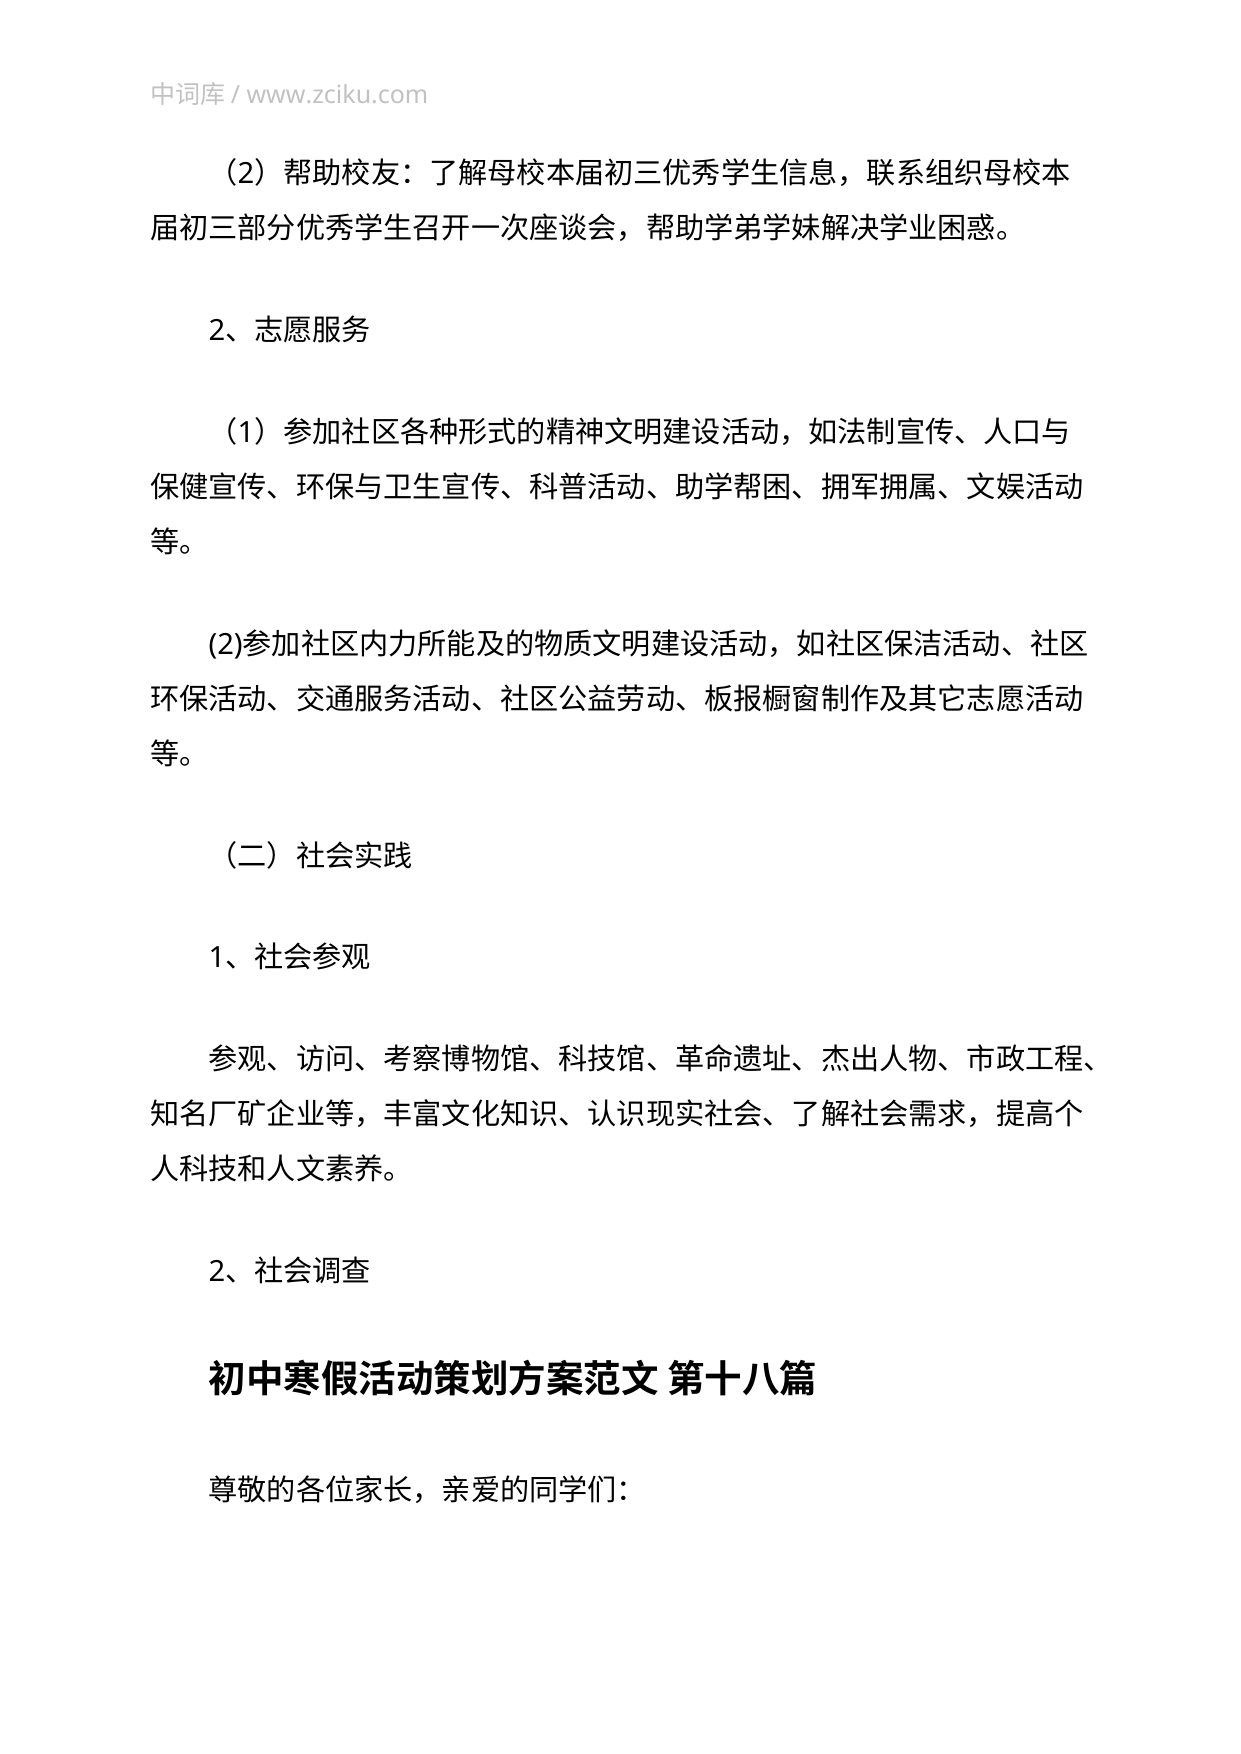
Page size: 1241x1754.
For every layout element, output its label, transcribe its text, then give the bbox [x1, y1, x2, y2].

text 参观、访问、考察博物馆、科技馆、革命遗址、杰出人物、市政工程、知名厂矿企业等，丰富文化知识、认识现实社会、了解社会需求，提高个人科技和人文素养。 [150, 1036, 1090, 1188]
text （二）社会实践 [150, 832, 1090, 874]
text 初中寒假活动策划方案范文 第十八篇 [150, 1349, 1090, 1404]
text (2)参加社区内力所能及的物质文明建设活动，如社区保洁活动、社区环保活动、交通服务活动、社区公益劳动、板报橱窗制作及其它志愿活动等。 [150, 620, 1090, 773]
text 2、社会调查 [150, 1247, 1090, 1290]
text 尊敬的各位家长，亲爱的同学们： [150, 1467, 1090, 1509]
text 2、志愿服务 [150, 307, 1090, 349]
text （2）帮助校友：了解母校本届初三优秀学生信息，联系组织母校本届初三部分优秀学生召开一次座谈会，帮助学弟学妹解决学业困惑。 [150, 150, 1090, 247]
text （1）参加社区各种形式的精神文明建设活动，如法制宣传、人口与保健宣传、环保与卫生宣传、科普活动、助学帮困、拥军拥属、文娱活动等。 [150, 409, 1090, 561]
text 1、社会参观 [150, 934, 1090, 976]
